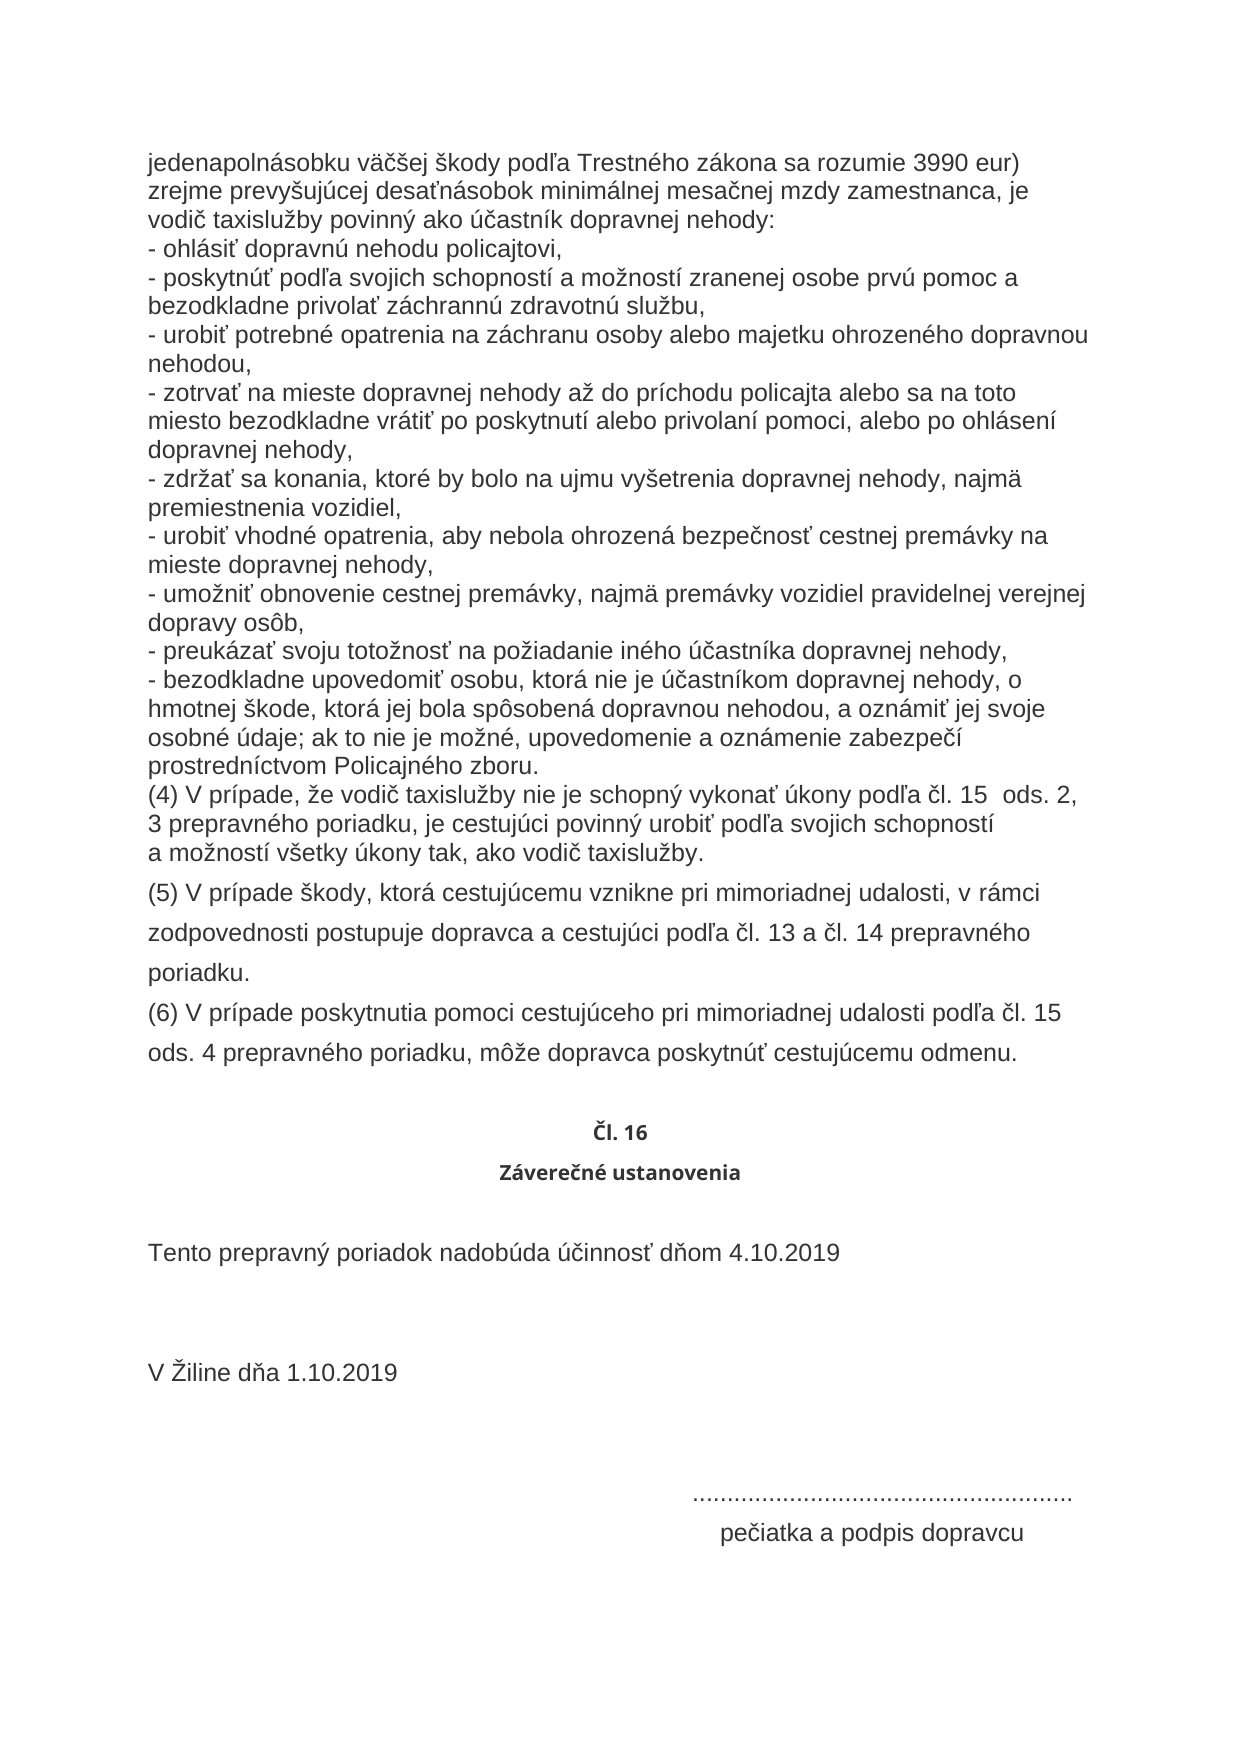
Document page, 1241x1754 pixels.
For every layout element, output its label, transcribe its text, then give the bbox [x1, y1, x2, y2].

text Záverečné ustanovenia [148, 1146, 1093, 1186]
text (4) V prípade, že vodič taxislužby nie je schopný vykonať úkony podľa čl. 15 ods. 2, 3 prepravného poriadku, je cestujúci povinný urobiť podľa svojich schopností a možností všetky úkony tak, ako vodič taxislužby. [148, 780, 1093, 866]
text ....................................................... [148, 1466, 1093, 1506]
text (6) V prípade poskytnutia pomoci cestujúceho pri mimoriadnej udalosti podľa čl. 15 ods. 4 prepravného poriadku, môže dopravca poskytnúť cestujúcemu odmenu. [148, 986, 1093, 1066]
text Čl. 16 [148, 1106, 1093, 1146]
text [148, 148, 1093, 780]
text pečiatka a podpis dopravcu [148, 1506, 1093, 1546]
text V Žiline dňa 1.10.2019 [148, 1346, 1093, 1386]
text Tento prepravný poriadok nadobúda účinnosť dňom 4.10.2019 [148, 1226, 1093, 1266]
text (5) V prípade škody, ktorá cestujúcemu vznikne pri mimoriadnej udalosti, v rámci zodpovednosti postupuje dopravca a cestujúci podľa čl. 13 a čl. 14 prepravného poriadku. [148, 866, 1093, 986]
